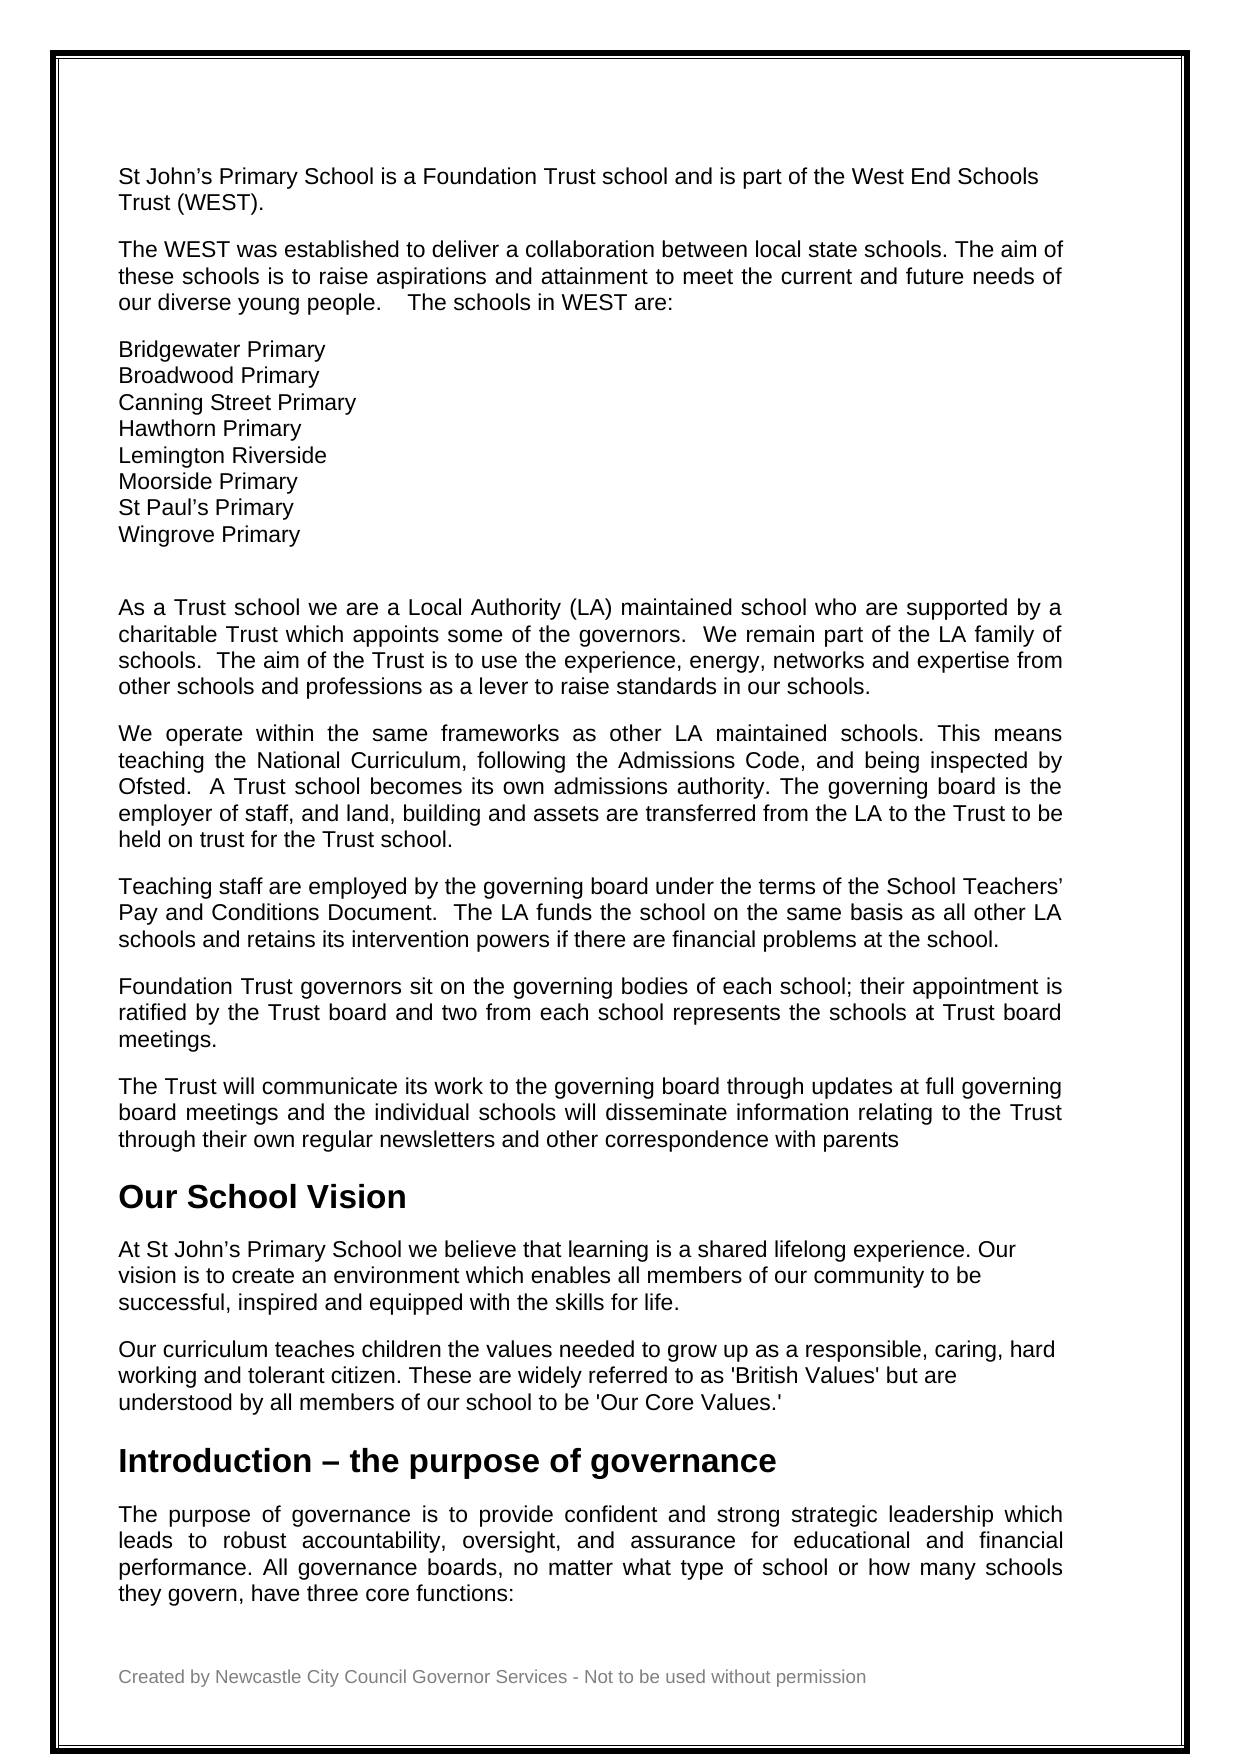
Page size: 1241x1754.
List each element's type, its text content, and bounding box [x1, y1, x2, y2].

text The purpose of governance is to provide confident and strong strategic leadership which leads to robust accountability, oversight, and assurance for educational and financial performance. All governance boards, no matter what type of school or how many schools they govern, have three core functions: [118, 1501, 1064, 1606]
text Teaching staff are employed by the governing board under the terms of the School Teachers’ Pay and Conditions Document. The LA funds the school on the same basis as all other LA schools and retains its intervention powers if there are financial problems at the school. [118, 873, 1064, 952]
text Bridgewater Primary [118, 336, 1064, 362]
text Canning Street Primary [118, 389, 1064, 415]
text St Paul’s Primary [118, 494, 1064, 521]
text St John’s Primary School is a Foundation Trust school and is part of the West End Schools Trust (WEST). [118, 163, 1064, 215]
text Wingrove Primary [118, 521, 1064, 547]
text Introduction – the purpose of governance [118, 1441, 1064, 1480]
text At St John’s Primary School we believe that learning is a shared lifelong experience. Our vision is to create an environment which enables all members of our community to be successful, inspired and equipped with the skills for life. [118, 1236, 1064, 1315]
text Our curriculum teaches children the values needed to grow up as a responsible, caring, hard working and tolerant citizen. These are widely referred to as 'British Values' but are understood by all members of our school to be 'Our Core Values.' [118, 1336, 1064, 1415]
text As a Trust school we are a Local Authority (LA) maintained school who are supported by a charitable Trust which appoints some of the governors. We remain part of the LA family of schools. The aim of the Trust is to use the experience, energy, networks and expertise from other schools and professions as a lever to raise standards in our schools. [118, 594, 1064, 699]
text Hawthorn Primary [118, 415, 1064, 442]
text We operate within the same frameworks as other LA maintained schools. This means teaching the National Curriculum, following the Admissions Code, and being inspected by Ofsted. A Trust school becomes its own admissions authority. The governing board is the employer of staff, and land, building and assets are transferred from the LA to the Trust to be held on trust for the Trust school. [118, 720, 1064, 852]
text The Trust will communicate its work to the governing board through updates at full governing board meetings and the individual schools will disseminate information relating to the Trust through their own regular newsletters and other correspondence with parents [118, 1073, 1064, 1152]
text Broadwood Primary [118, 362, 1064, 389]
text Lemington Riverside [118, 442, 1064, 468]
text Foundation Trust governors sit on the governing bodies of each school; their appointment is ratified by the Trust board and two from each school represents the schools at Trust board meetings. [118, 973, 1064, 1052]
text Our School Vision [118, 1177, 1064, 1215]
text Moorside Primary [118, 468, 1064, 494]
text The WEST was established to deliver a collaboration between local state schools. The aim of these schools is to raise aspirations and attainment to meet the current and future needs of our diverse young people. The schools in WEST are: [118, 236, 1064, 315]
